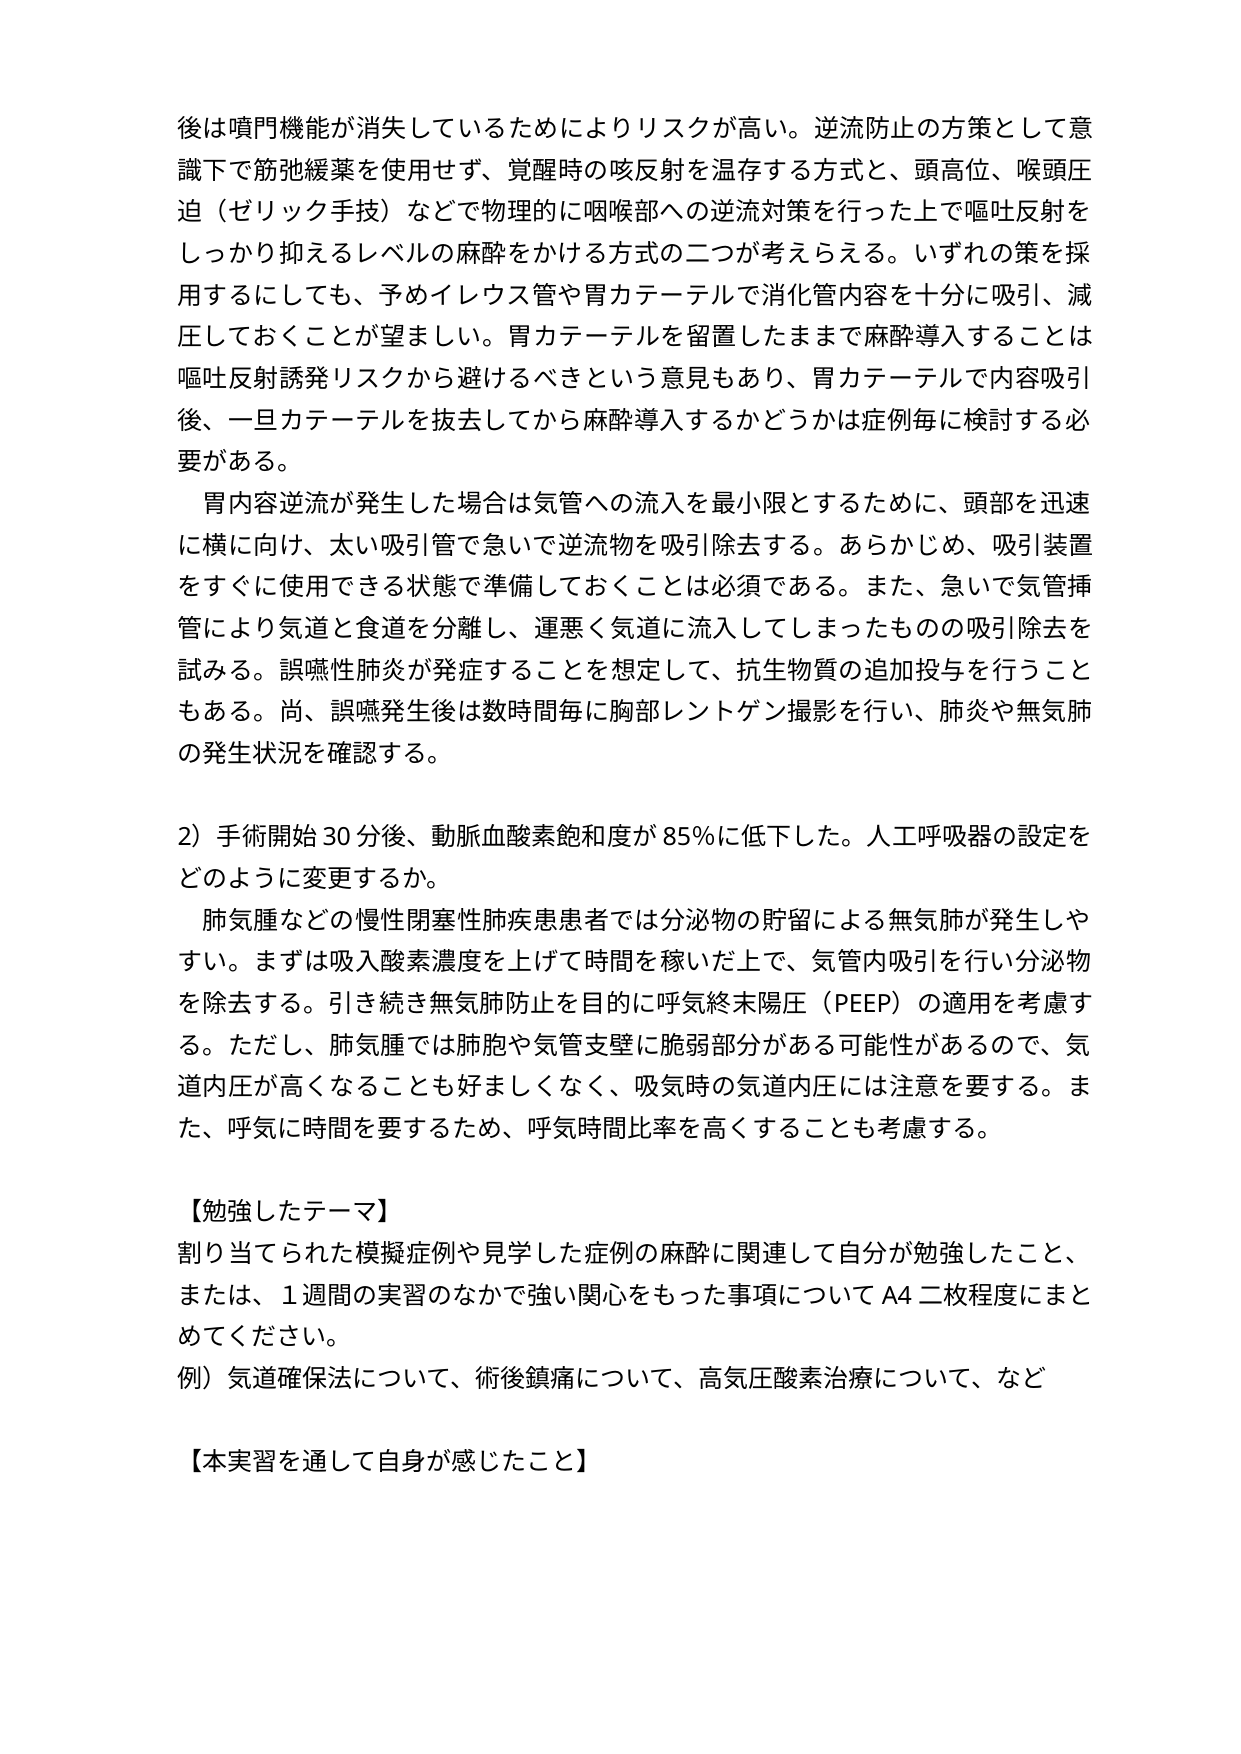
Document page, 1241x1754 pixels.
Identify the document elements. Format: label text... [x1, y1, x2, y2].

text 例）気道確保法について、術後鎮痛について、高気圧酸素治療について、など [177, 1356, 1093, 1397]
text 2）手術開始30分後、動脈血酸素飽和度が85％に低下した。人工呼吸器の設定をどのように変更するか。 [177, 814, 1093, 897]
text 肺気腫などの慢性閉塞性肺疾患患者では分泌物の貯留による無気肺が発生しやすい。まずは吸入酸素濃度を上げて時間を稼いだ上で、気管内吸引を行い分泌物を除去する。引き続き無気肺防止を目的に呼気終末陽圧（PEEP）の適用を考慮する。ただし、肺気腫では肺胞や気管支壁に脆弱部分がある可能性があるので、気道内圧が高くなることも好ましくなく、吸気時の気道内圧には注意を要する。また、呼気に時間を要するため、呼気時間比率を高くすることも考慮する。 [177, 897, 1093, 1147]
text 【本実習を通して自身が感じたこと】 [177, 1439, 1093, 1481]
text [177, 106, 1093, 481]
text 【勉強したテーマ】 [177, 1189, 1093, 1231]
text 割り当てられた模擬症例や見学した症例の麻酔に関連して自分が勉強したこと、または、１週間の実習のなかで強い関心をもった事項についてA4 二枚程度にまとめてください。 [177, 1231, 1093, 1356]
text 胃内容逆流が発生した場合は気管への流入を最小限とするために、頭部を迅速に横に向け、太い吸引管で急いで逆流物を吸引除去する。あらかじめ、吸引装置をすぐに使用できる状態で準備しておくことは必須である。また、急いで気管挿管により気道と食道を分離し、運悪く気道に流入してしまったものの吸引除去を試みる。誤嚥性肺炎が発症することを想定して、抗生物質の追加投与を行うこともある。尚、誤嚥発生後は数時間毎に胸部レントゲン撮影を行い、肺炎や無気肺の発生状況を確認する。 [177, 481, 1093, 772]
